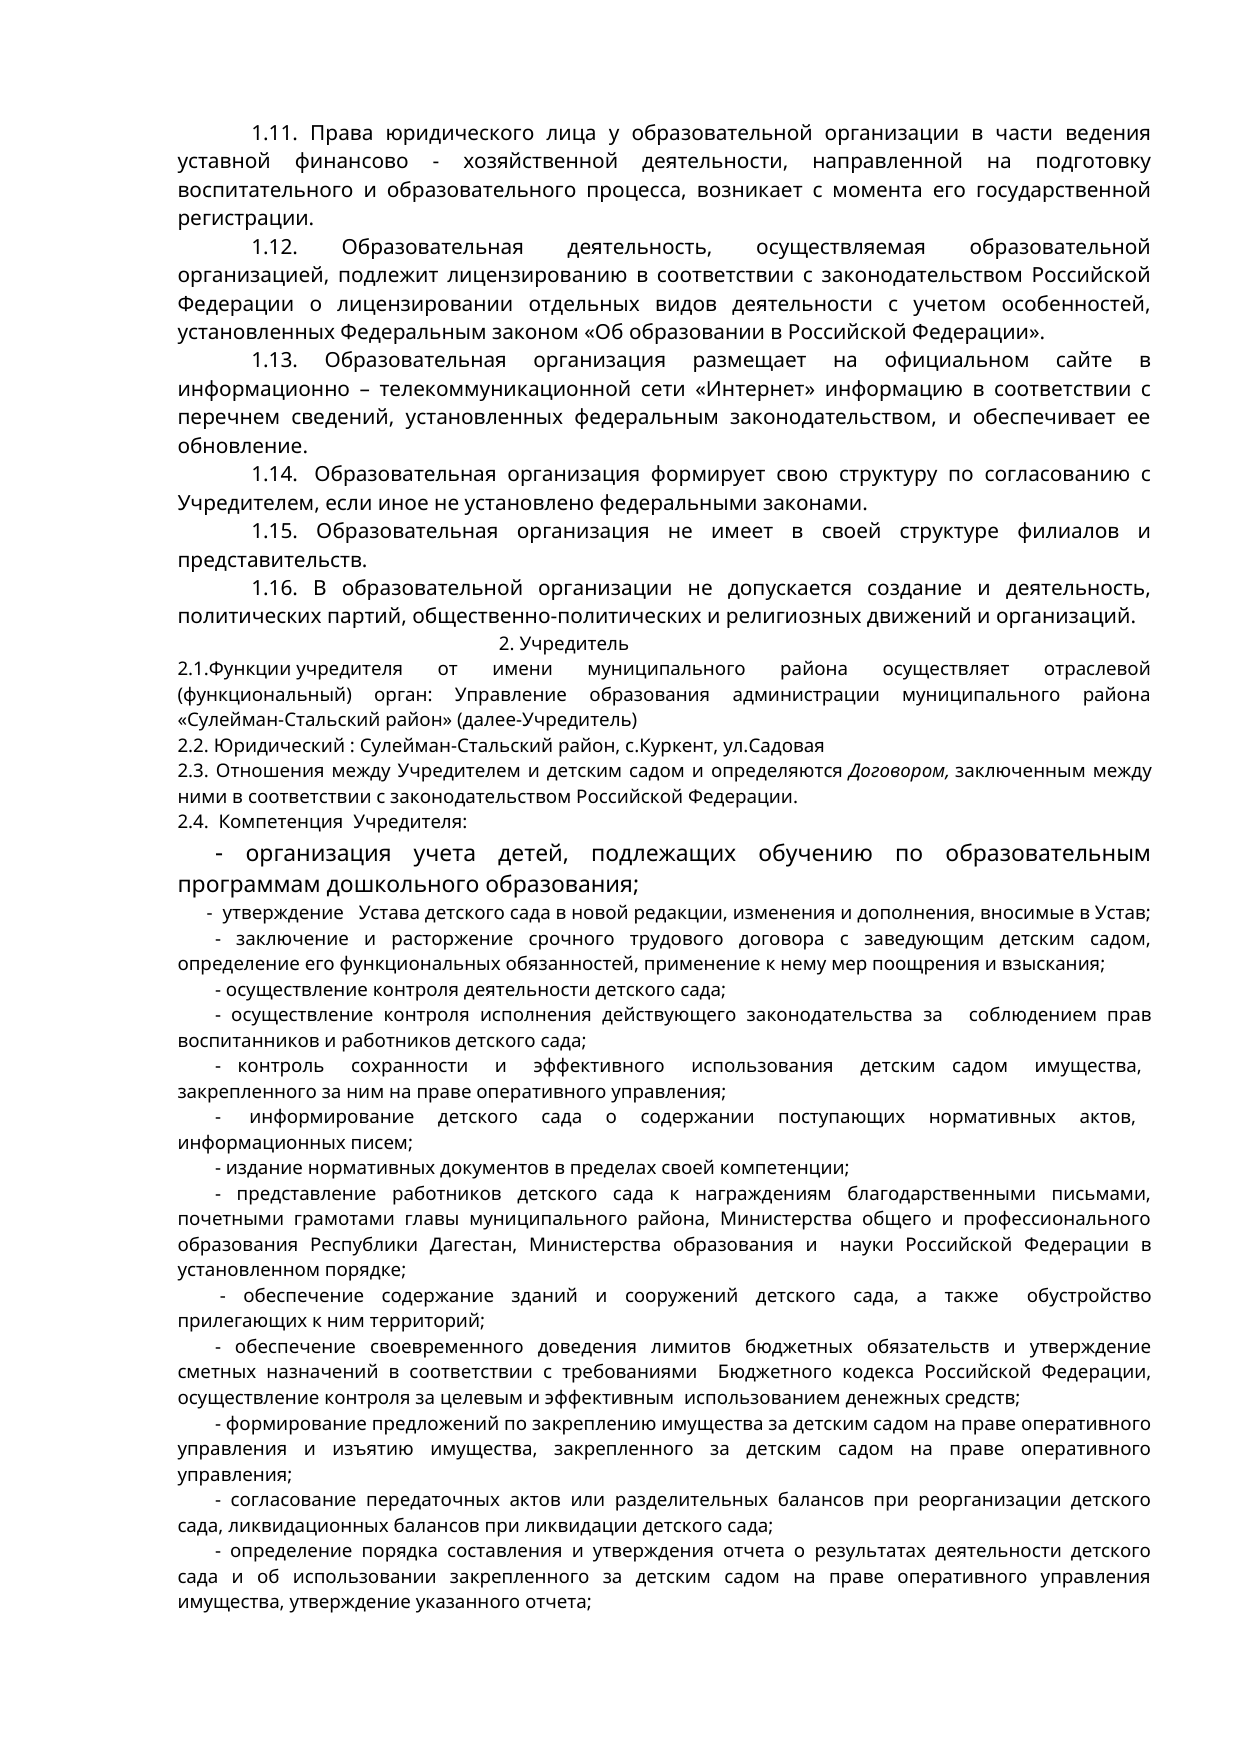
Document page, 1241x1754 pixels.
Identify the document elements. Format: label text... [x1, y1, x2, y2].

text - осуществление контроля исполнения действующего законодательства за соблюдением прав воспитанников и работников детского сада; [177, 1002, 1152, 1053]
text 2.2. Юридический : Сулейман-Стальский район, с.Куркент, ул.Садовая [177, 732, 1152, 758]
text 2.3. Отношения между Учредителем и детским садом и определяются Договором, заключенным между ними в соответствии с законодательством Российской Федерации. [177, 758, 1152, 809]
text - осуществление контроля деятельности детского сада; [177, 976, 1152, 1002]
text - обеспечение своевременного доведения лимитов бюджетных обязательств и утверждение сметных назначений в соответствии с требованиями Бюджетного кодекса Российской Федерации, осуществление контроля за целевым и эффективным использованием денежных средств; [177, 1333, 1152, 1410]
text - заключение и расторжение срочного трудового договора с заведующим детским садом, определение его функциональных обязанностей, применение к нему мер поощрения и взыскания; [177, 925, 1152, 976]
text - контроль сохранности и эффективного использования детским садом имущества, закрепленного за ним на праве оперативного управления; [177, 1053, 1152, 1104]
text 2.1.Функции учредителя от имени муниципального района осуществляет отраслевой (функциональный) орган: Управление образования администрации муниципального района «Сулейман-Стальский район» (далее-Учредитель) [177, 656, 1152, 732]
text 1.14. Образовательная организация формирует свою структуру по согласованию с Учредителем, если иное не установлено федеральными законами. [177, 459, 1152, 516]
text 1.15. Образовательная организация не имеет в своей структуре филиалов и представительств. [177, 516, 1152, 573]
text - организация учета детей, подлежащих обучению по образовательным программам дошкольного образования; [177, 834, 1152, 899]
text - обеспечение содержание зданий и сооружений детского сада, а также обустройство прилегающих к ним территорий; [177, 1282, 1152, 1333]
text 1.13. Образовательная организация размещает на официальном сайте в информационно – телекоммуникационной сети «Интернет» информацию в соответствии с перечнем сведений, установленных федеральным законодательством, и обеспечивает ее обновление. [177, 346, 1152, 459]
text - информирование детского сада о содержании поступающих нормативных актов, информационных писем; [177, 1104, 1152, 1155]
text - согласование передаточных актов или разделительных балансов при реорганизации детского сада, ликвидационных балансов при ликвидации детского сада; [177, 1486, 1152, 1537]
text - формирование предложений по закреплению имущества за детским садом на праве оперативного управления и изъятию имущества, закрепленного за детским садом на праве оперативного управления; [177, 1410, 1152, 1486]
text - издание нормативных документов в пределах своей компетенции; [177, 1155, 1152, 1180]
text - представление работников детского сада к награждениям благодарственными письмами, почетными грамотами главы муниципального района, Министерства общего и профессионального образования Республики Дагестан, Министерства образования и науки Российской Федерации в установленном порядке; [177, 1180, 1152, 1282]
text 2.4. Компетенция Учредителя: [177, 809, 1152, 834]
text 2. Учредитель [177, 630, 1152, 656]
text 1.12. Образовательная деятельность, осуществляемая образовательной организацией, подлежит лицензированию в соответствии с законодательством Российской Федерации о лицензировании отдельных видов деятельности с учетом особенностей, установленных Федеральным законом «Об образовании в Российской Федерации». [177, 232, 1152, 346]
text 1.16. В образовательной организации не допускается создание и деятельность, политических партий, общественно-политических и религиозных движений и организаций. [177, 573, 1152, 630]
text 1.11. Права юридического лица у образовательной организации в части ведения уставной финансово - хозяйственной деятельности, направленной на подготовку воспитательного и образовательного процесса, возникает с момента его государственной регистрации. [177, 118, 1152, 232]
text - определение порядка составления и утверждения отчета о результатах деятельности детского сада и об использовании закрепленного за детским садом на праве оперативного управления имущества, утверждение указанного отчета; [177, 1537, 1152, 1614]
text - утверждение Устава детского сада в новой редакции, изменения и дополнения, вносимые в Устав; [177, 899, 1152, 925]
